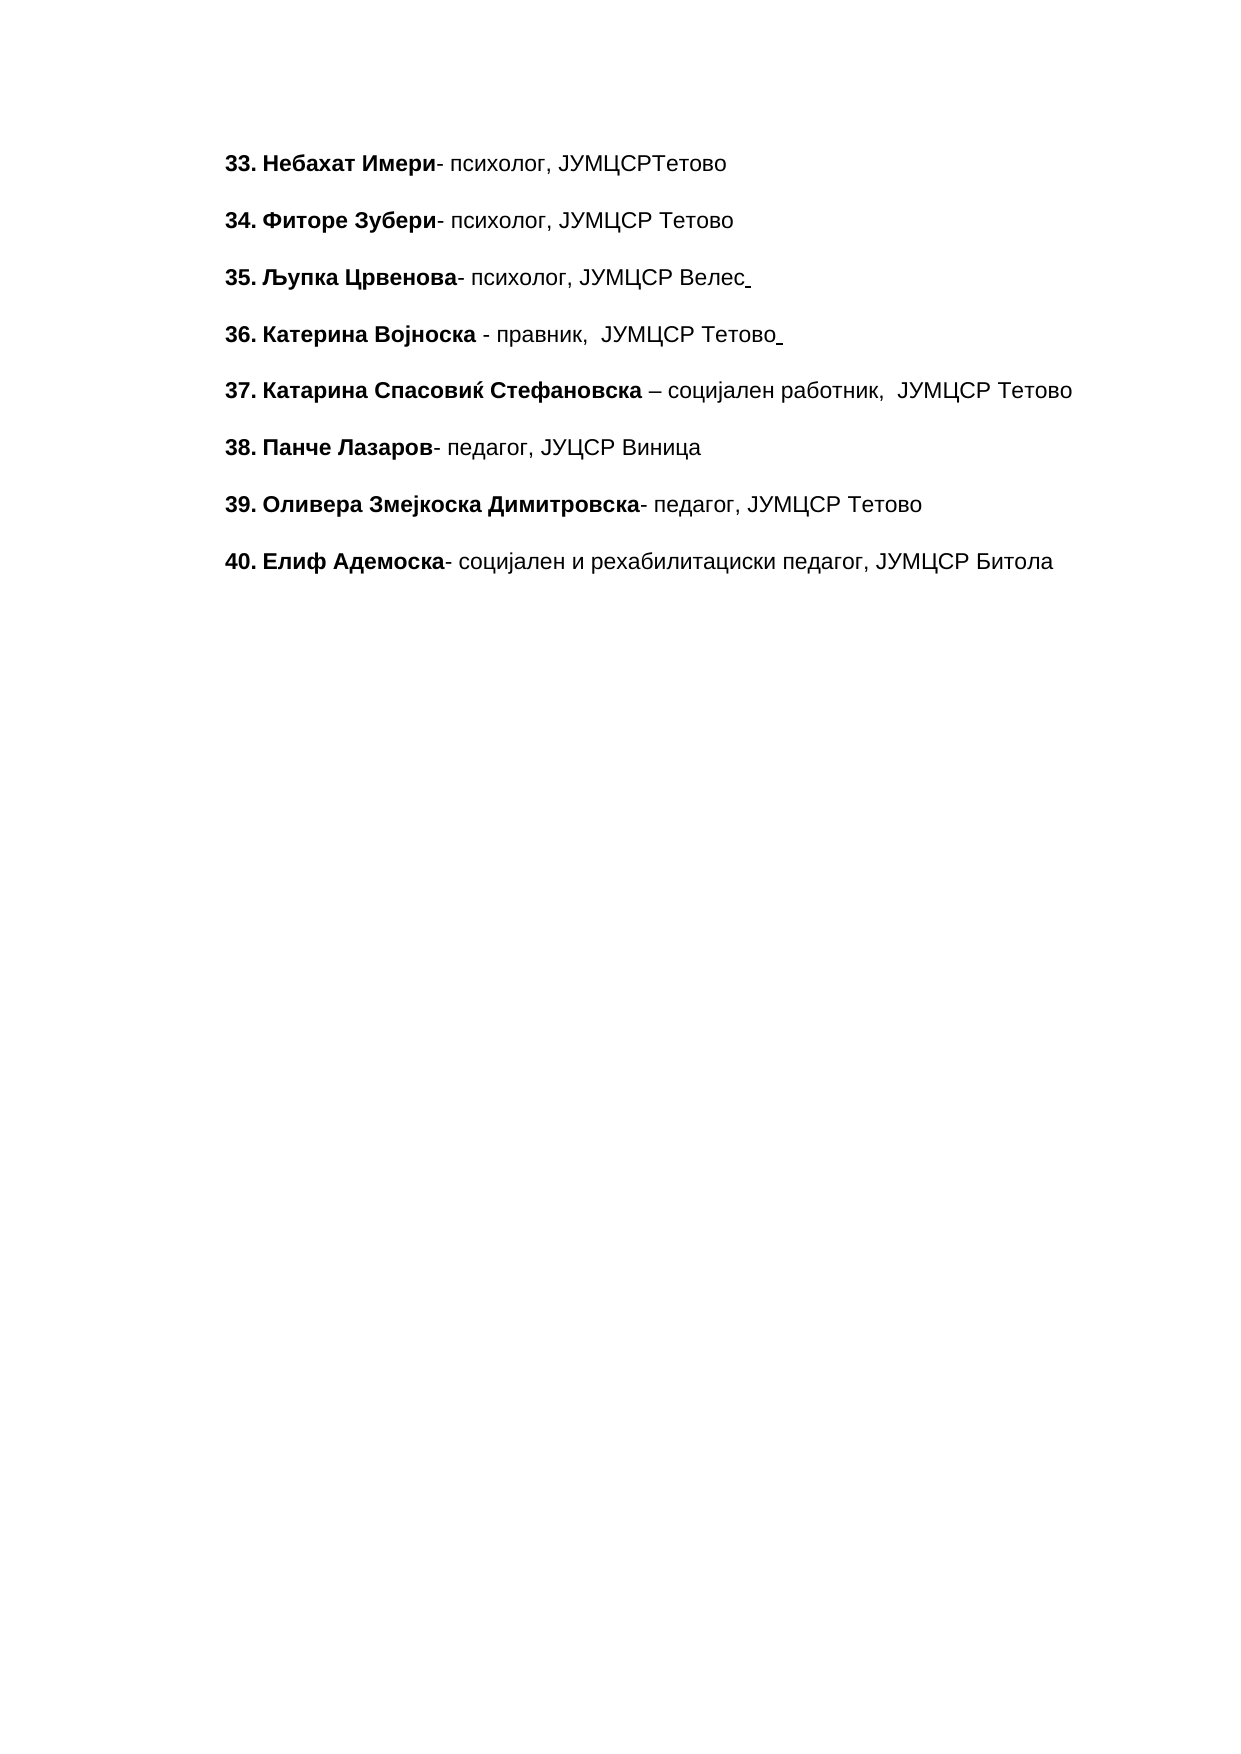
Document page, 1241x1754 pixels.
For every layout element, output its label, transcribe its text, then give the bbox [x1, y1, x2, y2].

list Панче Лазаров- педагог, ЈУЦСР Виница [225, 434, 1090, 461]
list Катарина Спасовиќ Стефановска – социјален работник, ЈУМЦСР Тетово [225, 377, 1090, 404]
list Небахат Имери- психолог, ЈУМЦСРТетово [225, 150, 1090, 176]
list Елиф Адемоска- социјален и рехабилитациски педагог, ЈУМЦСР Битола [225, 548, 1090, 574]
list Фиторе Зубери- психолог, ЈУМЦСР Тетово [225, 207, 1090, 233]
list Љупка Црвенова- психолог, ЈУМЦСР Велес [225, 264, 1090, 290]
list Катерина Војноска - правник, ЈУМЦСР Тетово [225, 321, 1090, 347]
list Оливера Змејкоска Димитровска- педагог, ЈУМЦСР Тетово [225, 491, 1090, 518]
